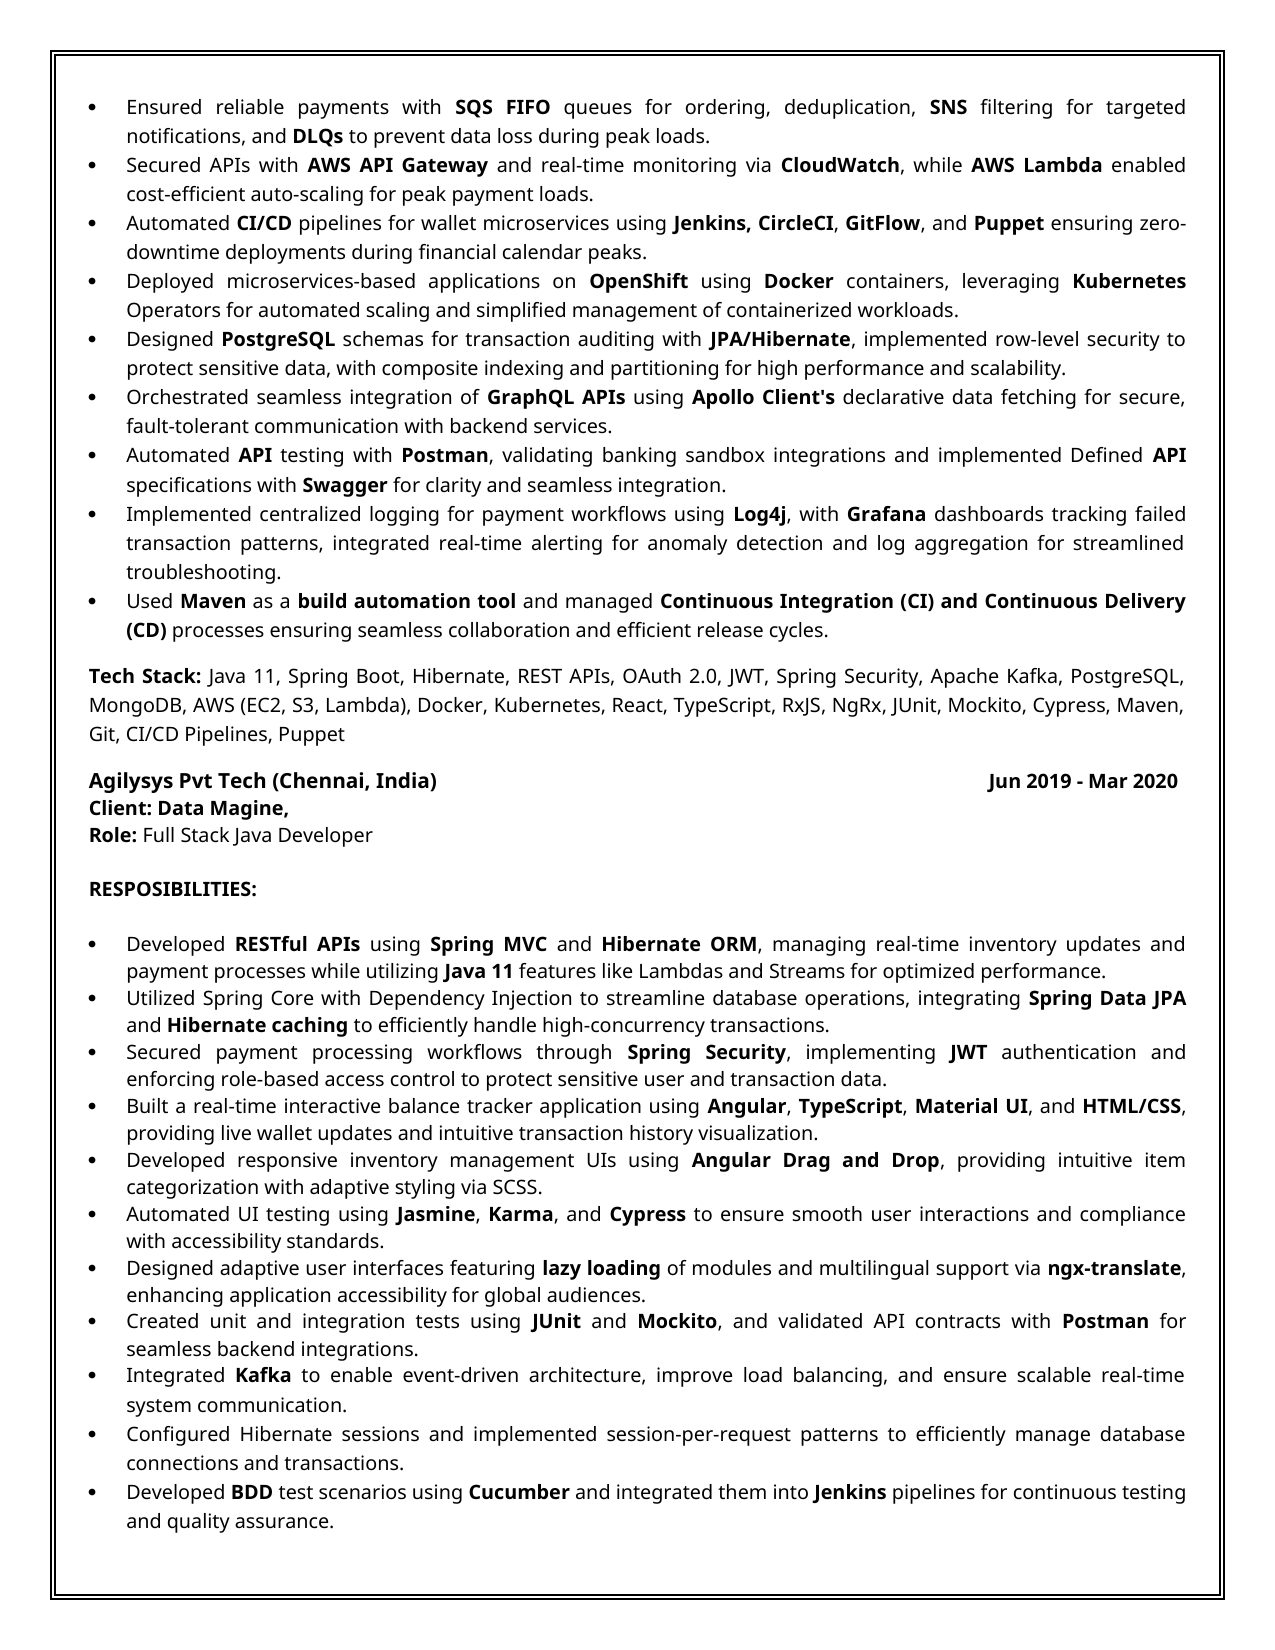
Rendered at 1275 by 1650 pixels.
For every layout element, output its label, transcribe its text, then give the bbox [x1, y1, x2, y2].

list Deployed microservices-based applications on OpenShift using Docker containers, leveraging Kubernetes Operators for automated scaling and simplified management of containerized workloads. [88, 267, 1186, 323]
list Built a real-time interactive balance tracker application using Angular, TypeScript, Material UI, and HTML/CSS, providing live wallet updates and intuitive transaction history visualization. [88, 1092, 1186, 1146]
text Tech Stack: Java 11, Spring Boot, Hibernate, REST APIs, OAuth 2.0, JWT, Spring Security, Apache Kafka, PostgreSQL, MongoDB, AWS (EC2, S3, Lambda), Docker, Kubernetes, React, TypeScript, RxJS, NgRx, JUnit, Mockito, Cypress, Maven, Git, CI/CD Pipelines, Puppet [88, 662, 1186, 747]
list Automated CI/CD pipelines for wallet microservices using Jenkins, CircleCI, GitFlow, and Puppet ensuring zero-downtime deployments during financial calendar peaks. [88, 209, 1186, 265]
text Client: Data Magine, [88, 794, 1186, 821]
list Ensured reliable payments with SQS FIFO queues for ordering, deduplication, SNS filtering for targeted notifications, and DLQs to prevent data loss during peak loads. [88, 93, 1186, 149]
list Created unit and integration tests using JUnit and Mockito, and validated API contracts with Postman for seamless backend integrations. [88, 1308, 1186, 1362]
list Secured APIs with AWS API Gateway and real-time monitoring via CloudWatch, while AWS Lambda enabled cost-efficient auto-scaling for peak payment loads. [88, 151, 1186, 207]
list Used Maven as a build automation tool and managed Continuous Integration (CI) and Continuous Delivery (CD) processes ensuring seamless collaboration and efficient release cycles. [88, 587, 1186, 643]
list Secured payment processing workflows through Spring Security, implementing JWT authentication and enforcing role-based access control to protect sensitive user and transaction data. [88, 1038, 1186, 1092]
text Role: Full Stack Java Developer [88, 821, 1186, 848]
list Designed PostgreSQL schemas for transaction auditing with JPA/Hibernate, implemented row-level security to protect sensitive data, with composite indexing and partitioning for high performance and scalability. [88, 326, 1186, 382]
list Integrated Kafka to enable event-driven architecture, improve load balancing, and ensure scalable real-time system communication. [88, 1362, 1186, 1418]
list Automated UI testing using Jasmine, Karma, and Cypress to ensure smooth user interactions and compliance with accessibility standards. [88, 1200, 1186, 1254]
list Utilized Spring Core with Dependency Injection to streamline database operations, integrating Spring Data JPA and Hibernate caching to efficiently handle high-concurrency transactions. [88, 984, 1186, 1038]
list Configured Hibernate sessions and implemented session-per-request patterns to efficiently manage database connections and transactions. [88, 1420, 1186, 1476]
text Agilysys Pvt Tech (Chennai, India) Jun 2019 - Mar 2020 [88, 766, 1186, 794]
list Designed adaptive user interfaces featuring lazy loading of modules and multilingual support via ngx-translate, enhancing application accessibility for global audiences. [88, 1254, 1186, 1308]
list Developed responsive inventory management UIs using Angular Drag and Drop, providing intuitive item categorization with adaptive styling via SCSS. [88, 1146, 1186, 1200]
list Automated API testing with Postman, validating banking sandbox integrations and implemented Defined API specifications with Swagger for clarity and seamless integration. [88, 442, 1186, 498]
list Developed RESTful APIs using Spring MVC and Hibernate ORM, managing real-time inventory updates and payment processes while utilizing Java 11 features like Lambdas and Streams for optimized performance. [88, 930, 1186, 984]
text RESPOSIBILITIES: [88, 875, 1186, 930]
list Implemented centralized logging for payment workflows using Log4j, with Grafana dashboards tracking failed transaction patterns, integrated real-time alerting for anomaly detection and log aggregation for streamlined troubleshooting. [88, 500, 1186, 585]
list Developed BDD test scenarios using Cucumber and integrated them into Jenkins pipelines for continuous testing and quality assurance. [88, 1478, 1186, 1534]
list Orchestrated seamless integration of GraphQL APIs using Apollo Client's declarative data fetching for secure, fault-tolerant communication with backend services. [88, 384, 1186, 440]
